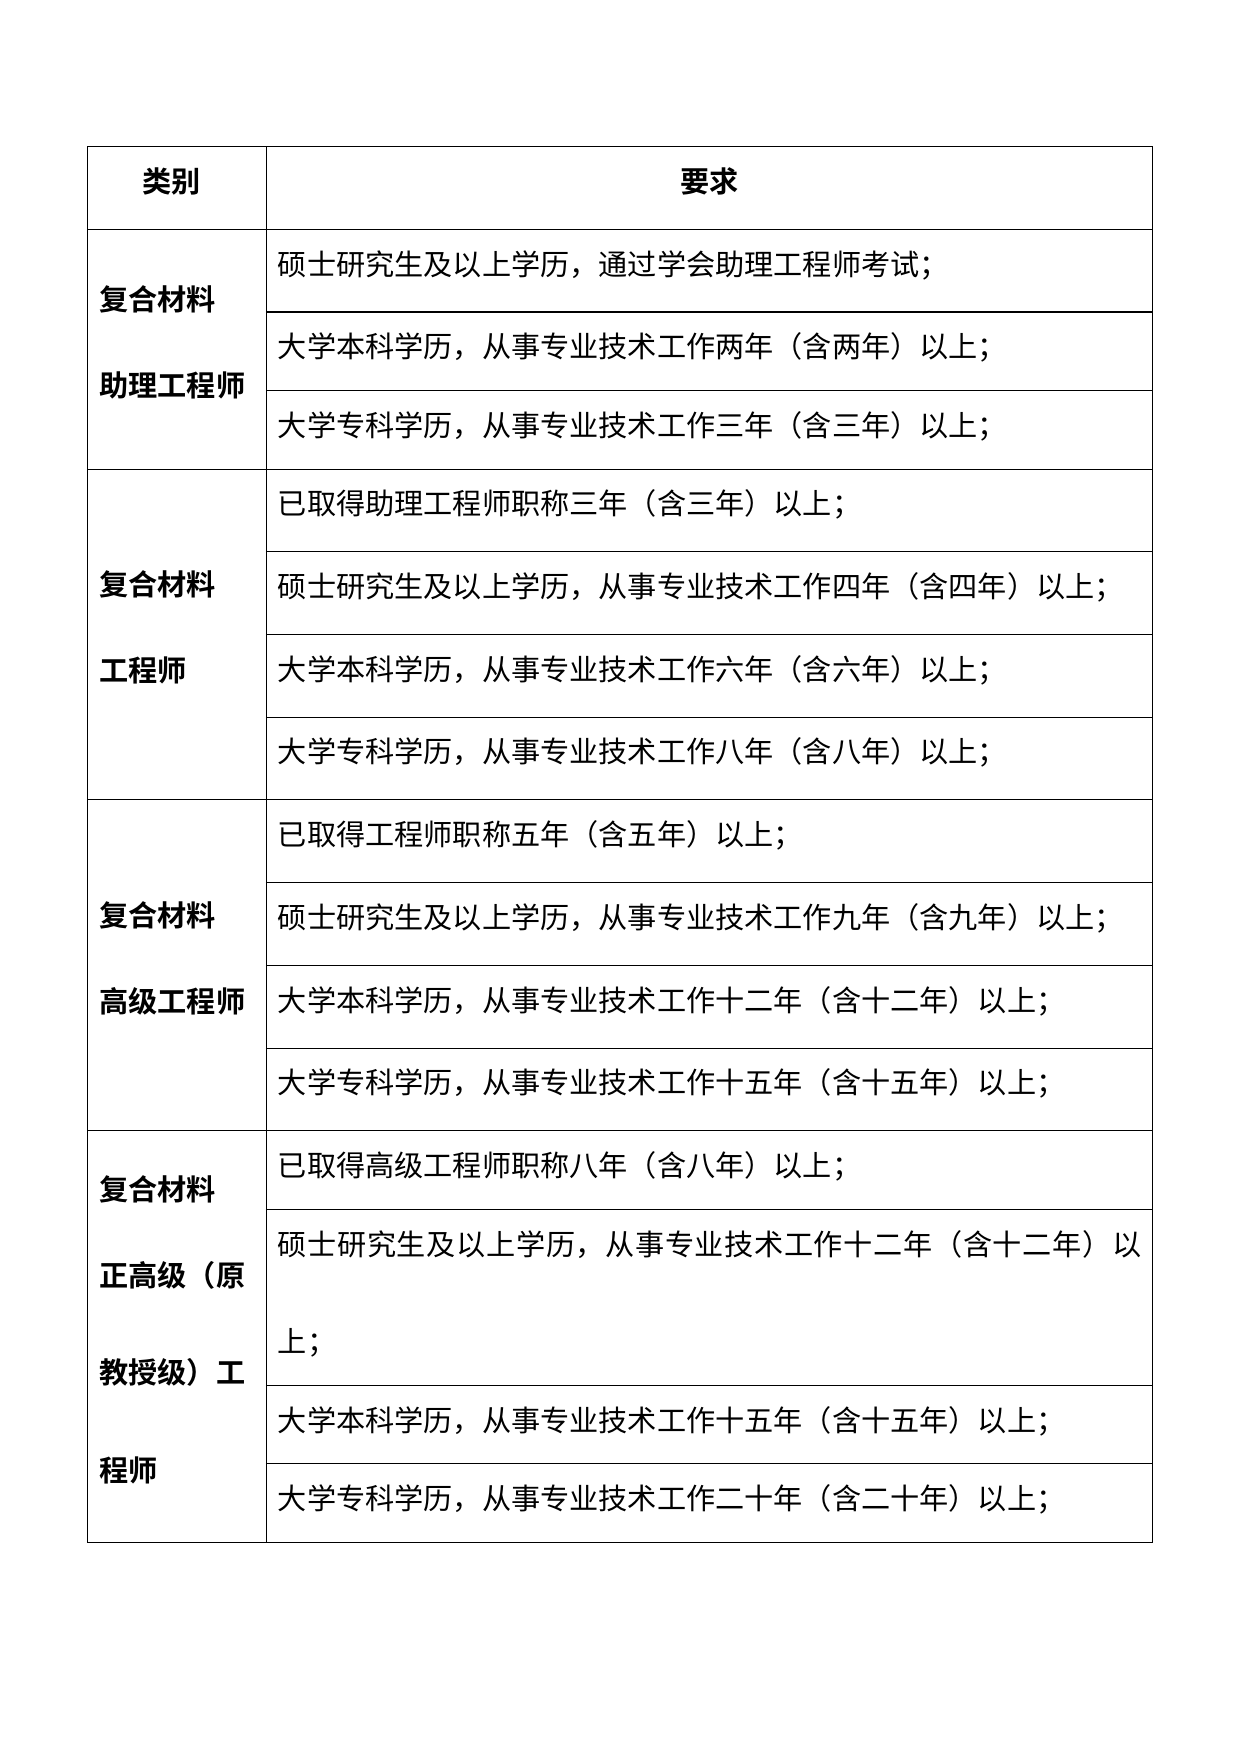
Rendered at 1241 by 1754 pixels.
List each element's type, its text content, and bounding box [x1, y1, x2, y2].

table_cell 复合材料 正高级（原教授级）工程师 [88, 1131, 266, 1542]
table_cell 已取得助理工程师职称三年（含三年）以上； [267, 470, 1152, 551]
table_cell 复合材料 助理工程师 [88, 230, 266, 468]
table_cell 硕士研究生及以上学历，从事专业技术工作四年（含四年）以上； [267, 552, 1152, 634]
table_header 要求 [267, 147, 1152, 229]
table_cell 大学本科学历，从事专业技术工作十五年（含十五年）以上； [267, 1386, 1152, 1463]
table_cell 大学专科学历，从事专业技术工作八年（含八年）以上； [267, 718, 1152, 799]
table_cell 硕士研究生及以上学历，从事专业技术工作九年（含九年）以上； [267, 883, 1152, 965]
table_cell 硕士研究生及以上学历，通过学会助理工程师考试； [267, 230, 1152, 311]
table_cell 已取得高级工程师职称八年（含八年）以上； [267, 1131, 1152, 1209]
table_cell 大学本科学历，从事专业技术工作十二年（含十二年）以上； [267, 966, 1152, 1047]
table_cell 大学专科学历，从事专业技术工作三年（含三年）以上； [267, 391, 1152, 468]
table_cell 大学专科学历，从事专业技术工作二十年（含二十年）以上； [267, 1464, 1152, 1542]
table_cell 大学本科学历，从事专业技术工作两年（含两年）以上； [267, 313, 1152, 390]
table_cell 复合材料 高级工程师 [88, 800, 266, 1130]
table_cell 大学专科学历，从事专业技术工作十五年（含十五年）以上； [267, 1049, 1152, 1130]
table_cell 已取得工程师职称五年（含五年）以上； [267, 800, 1152, 882]
table_cell 复合材料 工程师 [88, 470, 266, 799]
table_cell 硕士研究生及以上学历，从事专业技术工作十二年（含十二年）以上； [267, 1210, 1152, 1385]
table_header 类别 [88, 147, 266, 229]
table_cell 大学本科学历，从事专业技术工作六年（含六年）以上； [267, 635, 1152, 717]
